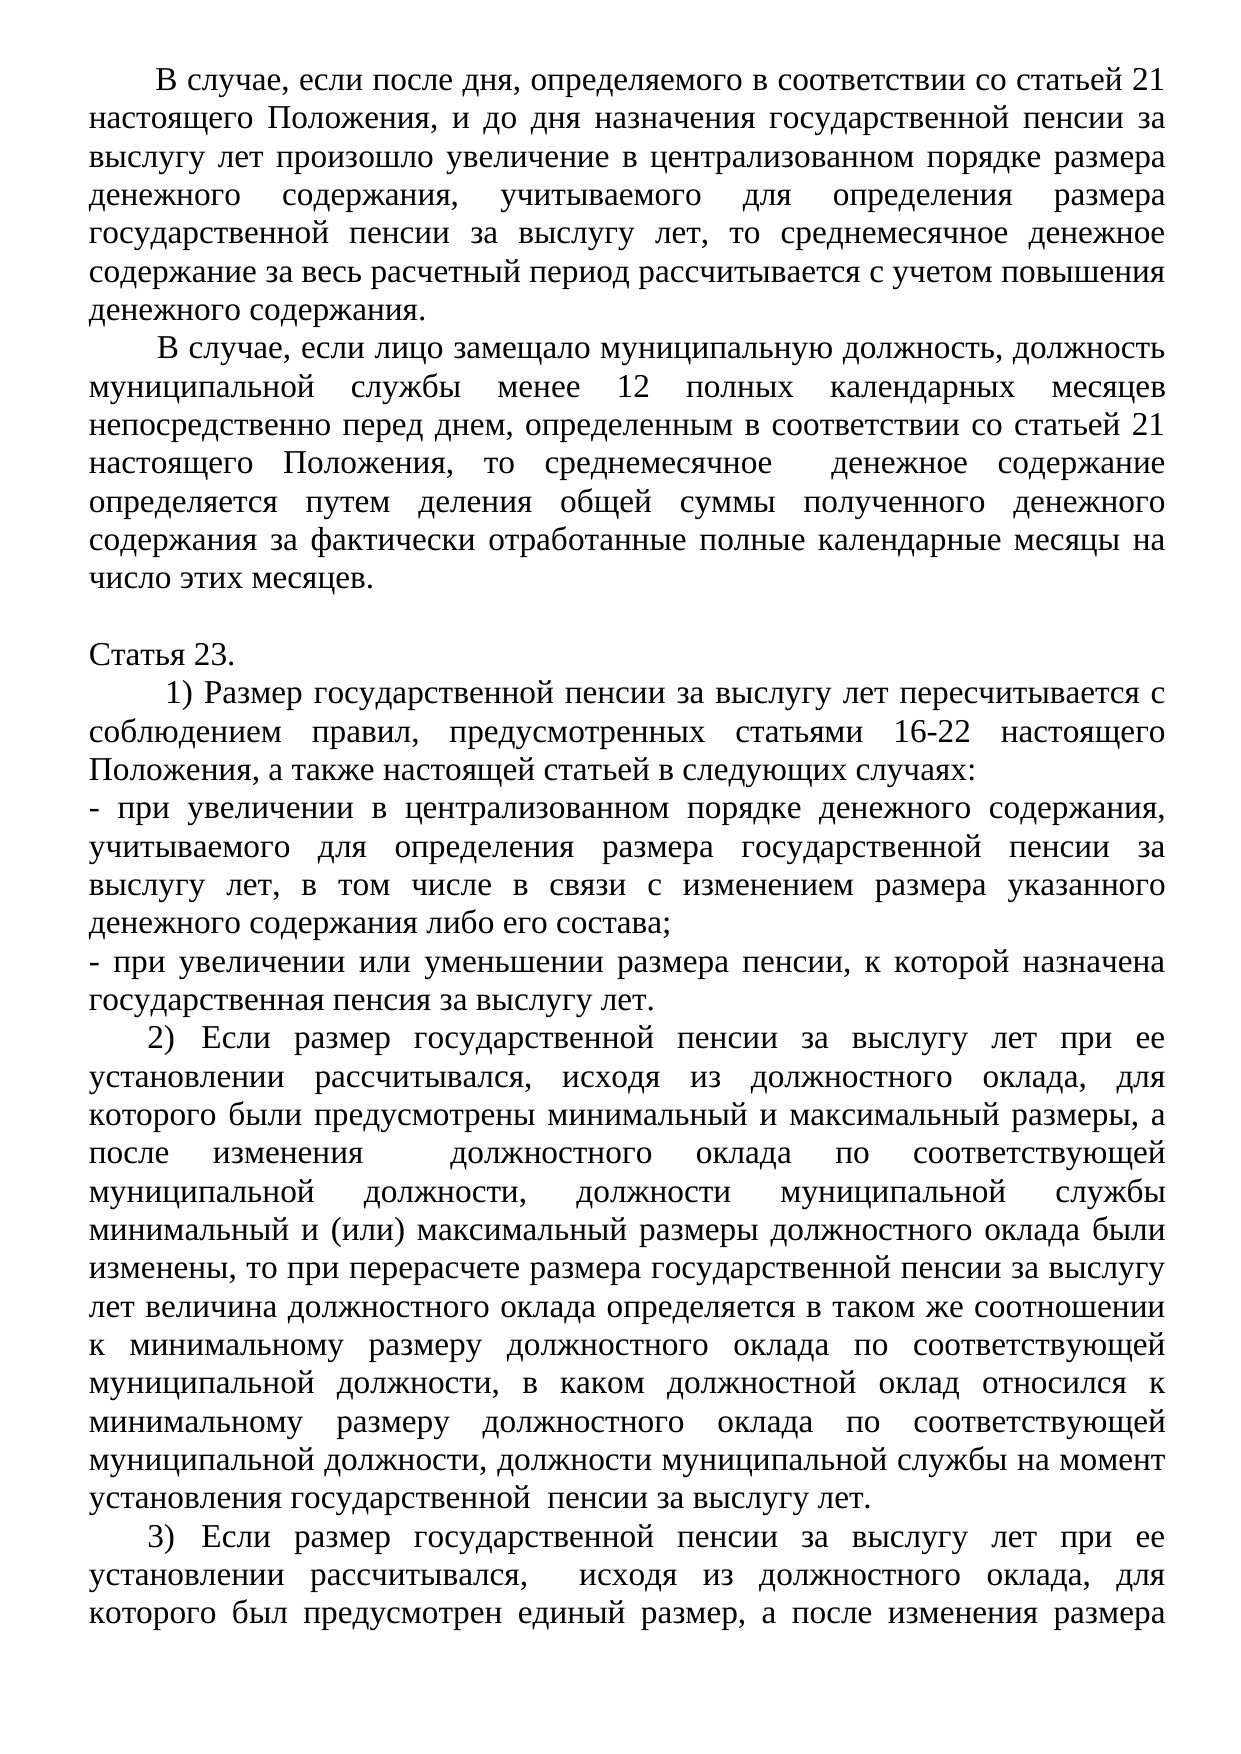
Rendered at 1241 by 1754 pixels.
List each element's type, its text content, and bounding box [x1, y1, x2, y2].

text - при увеличении в централизованном порядке денежного содержания, учитываемого для определения размера государственной пенсии за выслугу лет, в том числе в связи с изменением размера указанного денежного содержания либо его состава; [89, 787, 1167, 941]
text В случае, если лицо замещало муниципальную должность, должность муниципальной службы менее 12 полных календарных месяцев непосредственно перед днем, определенным в соответствии со статьей 21 настоящего Положения, то среднемесячное денежное содержание определяется путем деления общей суммы полученного денежного содержания за фактически отработанные полные календарные месяцы на число этих месяцев. [89, 327, 1167, 596]
text Статья 23. [89, 634, 1167, 672]
text 2) Если размер государственной пенсии за выслугу лет при ее установлении рассчитывался, исходя из должностного оклада, для которого были предусмотрены минимальный и максимальный размеры, а после изменения должностного оклада по соответствующей муниципальной должности, должности муниципальной службы минимальный и (или) максимальный размеры должностного оклада были изменены, то при перерасчете размера государственной пенсии за выслугу лет величина должностного оклада определяется в таком же соотношении к минимальному размеру должностного оклада по соответствующей муниципальной должности, в каком должностной оклад относился к минимальному размеру должностного оклада по соответствующей муниципальной должности, должности муниципальной службы на момент установления государственной пенсии за выслугу лет. [89, 1017, 1167, 1516]
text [89, 1516, 1167, 1631]
text В случае, если после дня, определяемого в соответствии со статьей 21 настоящего Положения, и до дня назначения государственной пенсии за выслугу лет произошло увеличение в централизованном порядке размера денежного содержания, учитываемого для определения размера государственной пенсии за выслугу лет, то среднемесячное денежное содержание за весь расчетный период рассчитывается с учетом повышения денежного содержания. [89, 59, 1167, 327]
text 1) Размер государственной пенсии за выслугу лет пересчитывается с соблюдением правил, предусмотренных статьями 16-22 настоящего Положения, а также настоящей статьей в следующих случаях: [89, 672, 1167, 787]
text - при увеличении или уменьшении размера пенсии, к которой назначена государственная пенсия за выслугу лет. [89, 941, 1167, 1017]
